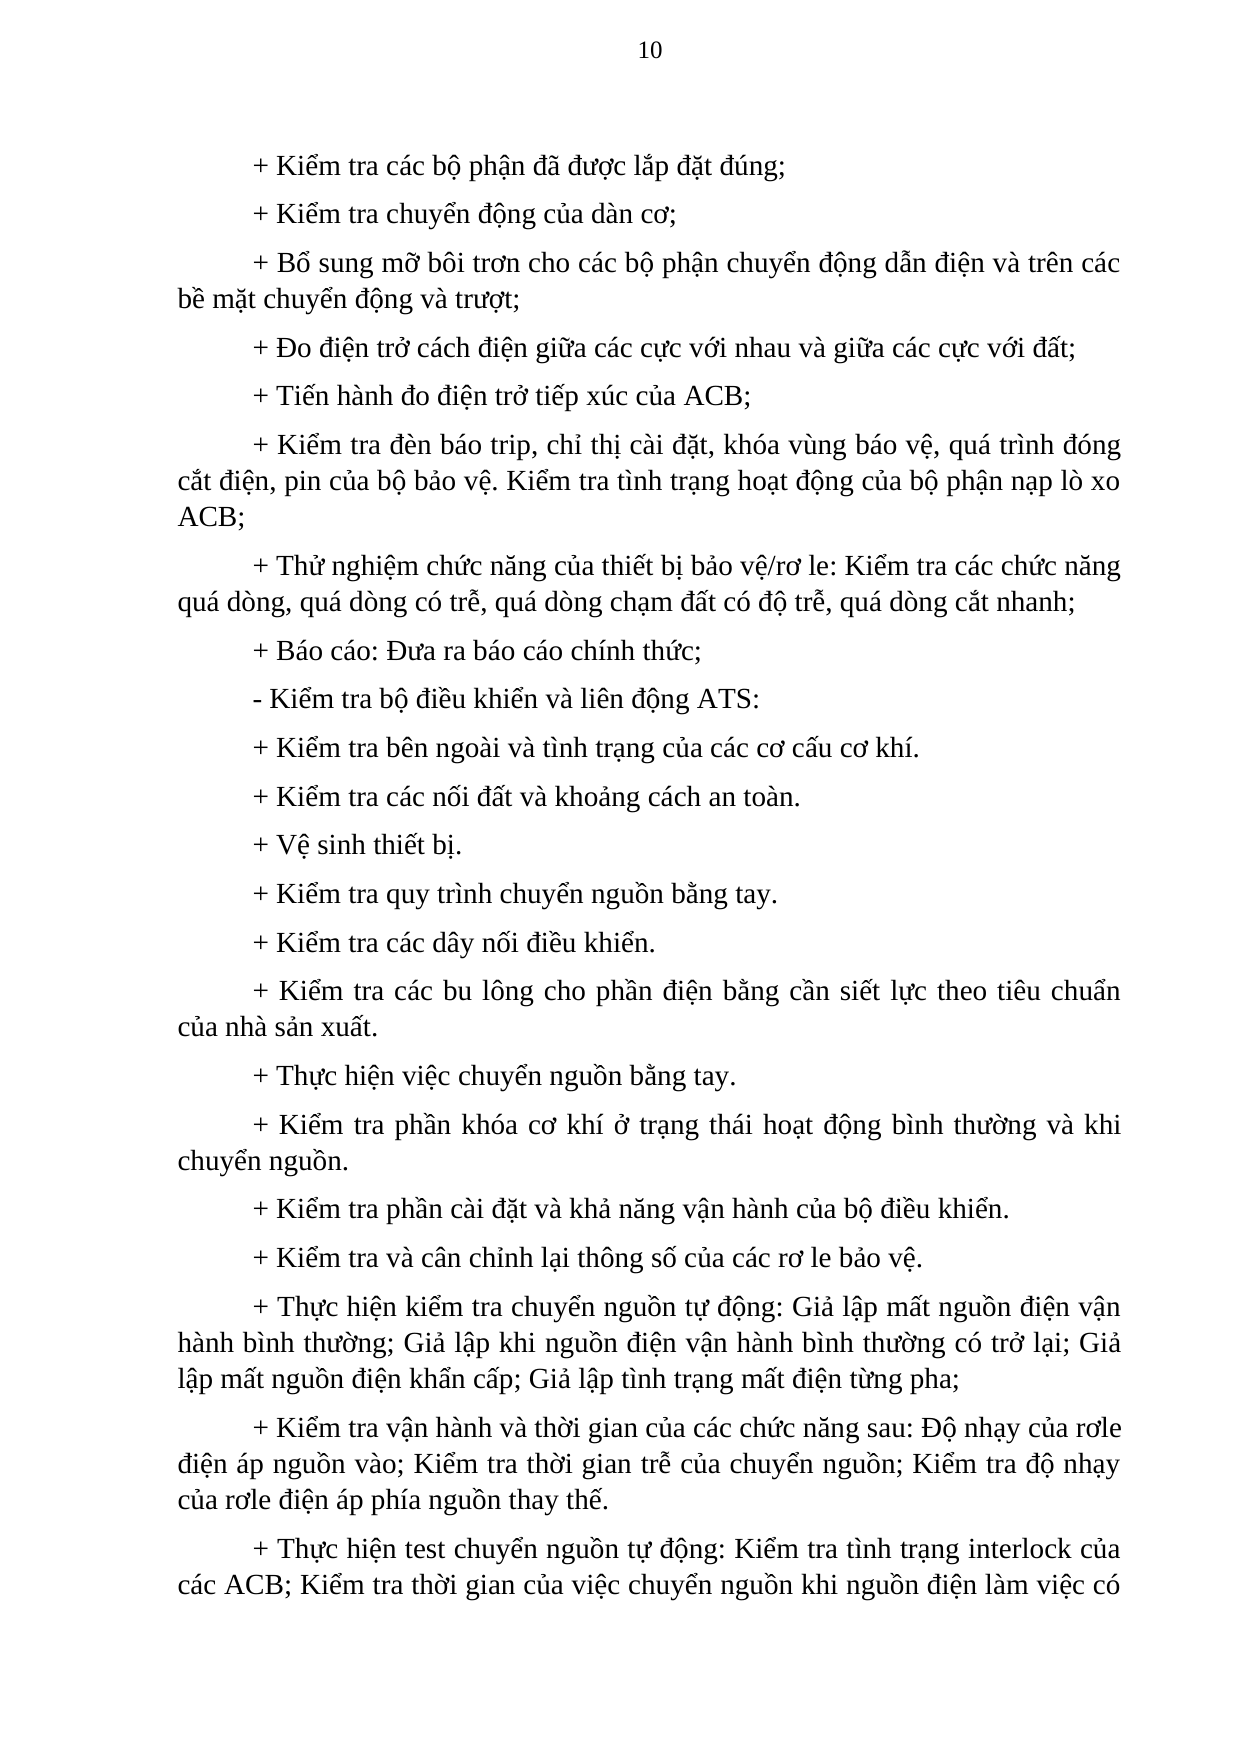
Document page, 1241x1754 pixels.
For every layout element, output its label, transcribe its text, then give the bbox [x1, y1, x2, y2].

text + Kiểm tra các nối đất và khoảng cách an toàn. [177, 779, 1122, 812]
text + Kiểm tra đèn báo trip, chỉ thị cài đặt, khóa vùng báo vệ, quá trình đóng cắt điện, pin của bộ bảo vệ. Kiểm tra tình trạng hoạt động của bộ phận nạp lò xo ACB; [177, 427, 1122, 533]
text + Thực hiện kiểm tra chuyển nguồn tự động: Giả lập mất nguồn điện vận hành bình thường; Giả lập khi nguồn điện vận hành bình thường có trở lại; Giả lập mất nguồn điện khẩn cấp; Giả lập tình trạng mất điện từng pha; [177, 1289, 1122, 1395]
text + Kiểm tra phần cài đặt và khả năng vận hành của bộ điều khiển. [177, 1192, 1122, 1225]
text - Kiểm tra bộ điều khiển và liên động ATS: [177, 681, 1122, 715]
text + Thử nghiệm chức năng của thiết bị bảo vệ/rơ le: Kiểm tra các chức năng quá dòng, quá dòng có trễ, quá dòng chạm đất có độ trễ, quá dòng cắt nhanh; [177, 548, 1122, 618]
text + Kiểm tra chuyển động của dàn cơ; [177, 196, 1122, 230]
text + Kiểm tra phần khóa cơ khí ở trạng thái hoạt động bình thường và khi chuyển nguồn. [177, 1107, 1122, 1176]
text + Kiểm tra các dây nối điều khiển. [177, 925, 1122, 958]
text + Đo điện trở cách điện giữa các cực với nhau và giữa các cực với đất; [177, 330, 1122, 363]
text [177, 1531, 1122, 1600]
text + Kiểm tra các bộ phận đã được lắp đặt đúng; [177, 148, 1122, 181]
text + Báo cáo: Đưa ra báo cáo chính thức; [177, 633, 1122, 666]
text + Tiến hành đo điện trở tiếp xúc của ACB; [177, 378, 1122, 412]
text + Kiểm tra vận hành và thời gian của các chức năng sau: Độ nhạy của rơle điện áp nguồn vào; Kiểm tra thời gian trễ của chuyển nguồn; Kiểm tra độ nhạy của rơle điện áp phía nguồn thay thế. [177, 1410, 1122, 1516]
text + Vệ sinh thiết bị. [177, 827, 1122, 861]
text + Kiểm tra các bu lông cho phần điện bằng cần siết lực theo tiêu chuẩn của nhà sản xuất. [177, 973, 1122, 1043]
text + Kiểm tra quy trình chuyển nguồn bằng tay. [177, 876, 1122, 909]
text + Kiểm tra bên ngoài và tình trạng của các cơ cấu cơ khí. [177, 730, 1122, 764]
text + Kiểm tra và cân chỉnh lại thông số của các rơ le bảo vệ. [177, 1240, 1122, 1274]
text + Bổ sung mỡ bôi trơn cho các bộ phận chuyển động dẫn điện và trên các bề mặt chuyển động và trượt; [177, 245, 1122, 315]
text + Thực hiện việc chuyển nguồn bằng tay. [177, 1058, 1122, 1092]
